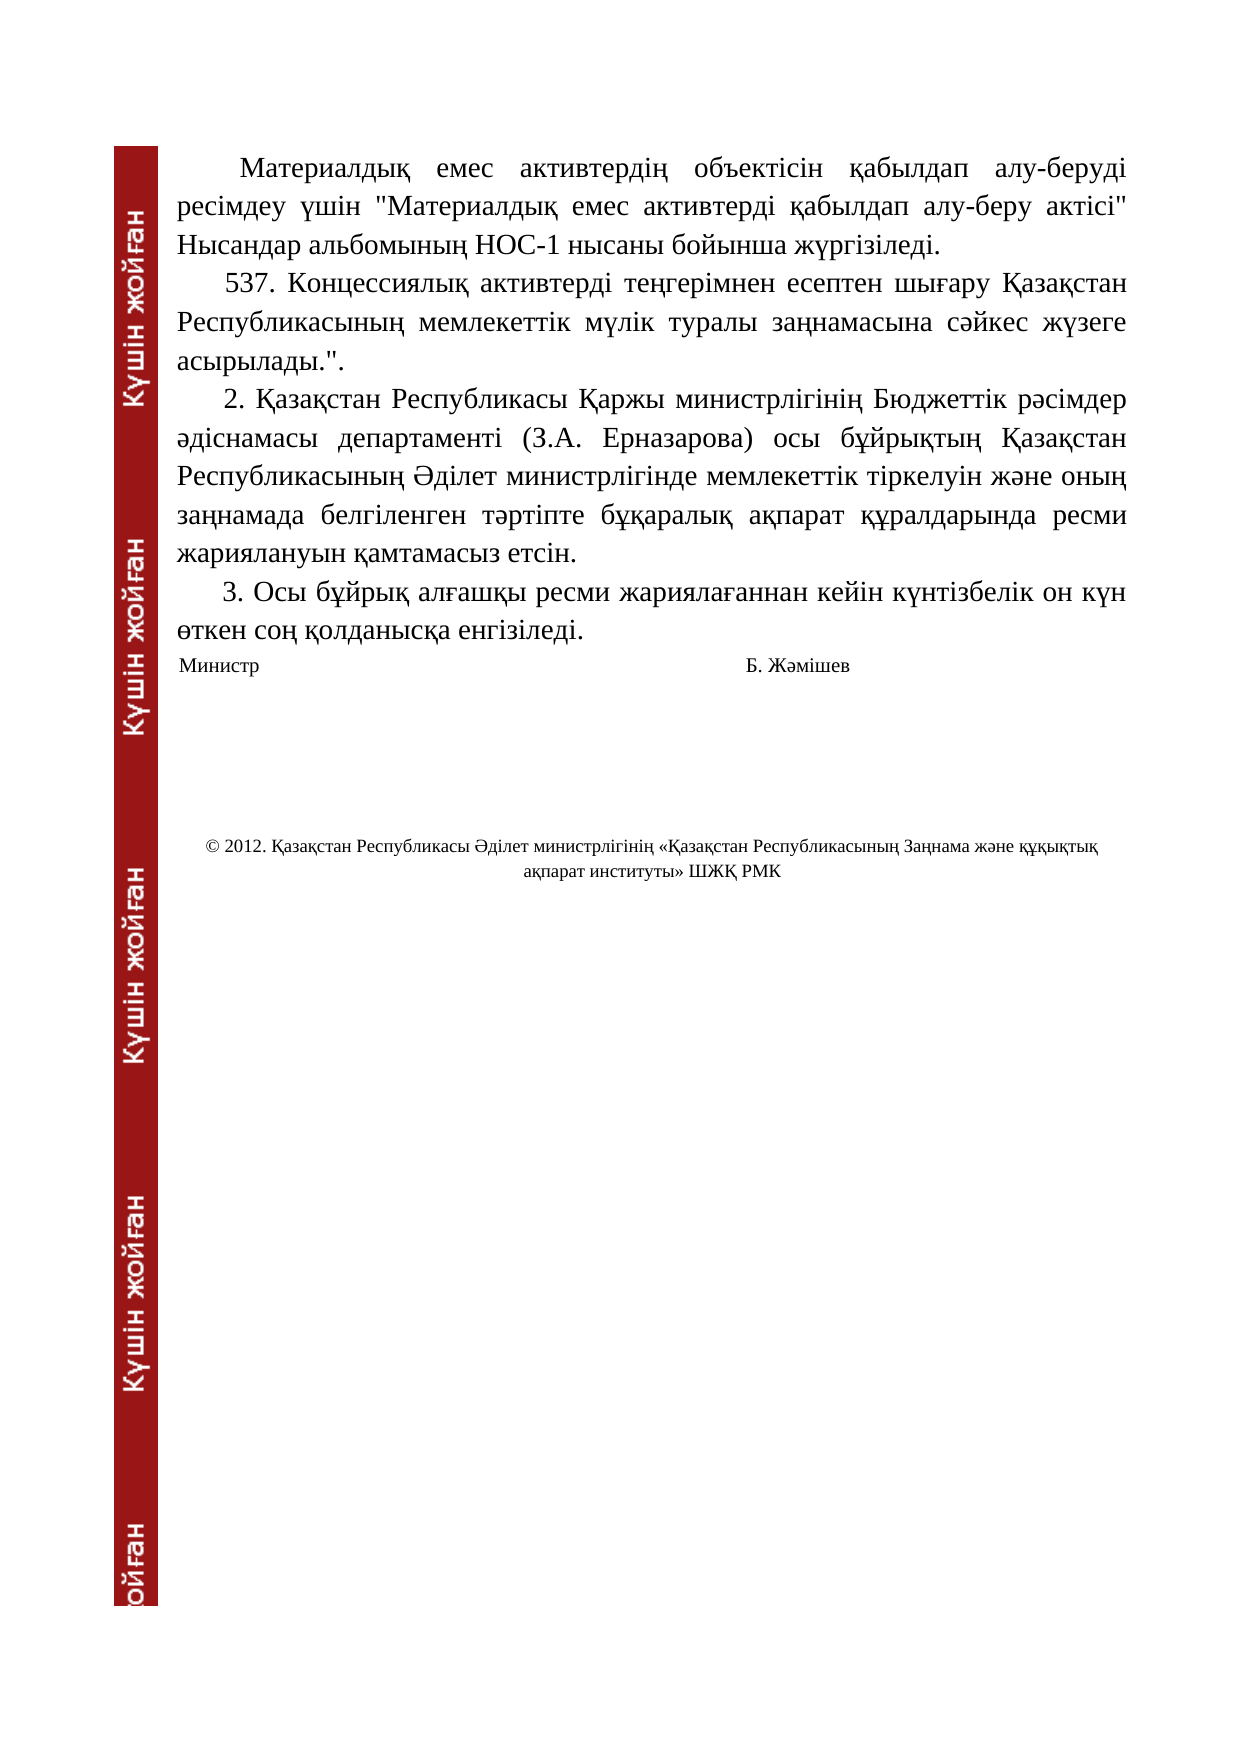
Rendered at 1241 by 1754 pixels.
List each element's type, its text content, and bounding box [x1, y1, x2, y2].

text 2. Қазақстан Республикасы Қаржы министрлігінің Бюджеттік рәсімдер әдіснамасы департаменті (З.А. Ерназарова) осы бұйрықтың Қазақстан Республикасының Әділет министрлігінде мемлекеттік тіркелуін және оның заңнамада белгіленген тәртіпте бұқаралық ақпарат құралдарында ресми жариялануын қамтамасыз етсін. [112, 381, 1128, 569]
table_header Министр [101, 651, 742, 684]
picture [114, 376, 158, 381]
table_header Б. Жәмішев [742, 651, 1240, 684]
picture [114, 146, 158, 150]
text 3. Осы бұйрық алғашқы ресми жариялағаннан кейін күнтізбелік он күн өткен соң қолданысқа енгізіледі. [112, 574, 1128, 646]
picture [114, 646, 158, 651]
picture [114, 684, 158, 835]
text © 2012. Қазақстан Республикасы Әділет министрлігінің «Қазақстан Республикасының Заңнама және құқықтық ақпарат институты» ШЖҚ РМК [112, 835, 1128, 882]
text 537. Концессиялық активтерді теңгерімнен есептен шығару Қазақстан Республикасының мемлекеттік мүлік туралы заңнамасына сәйкес жүзеге асырылады.". [112, 266, 1128, 376]
picture [114, 261, 158, 266]
text Материалдық емес активтердің объектісін қабылдап алу-беруді ресімдеу үшін "Материалдық емес активтерді қабылдап алу-беру актісі" Нысандар альбомының НОС-1 нысаны бойынша жүргізіледі. [112, 150, 1128, 261]
picture [114, 569, 158, 574]
picture [114, 882, 158, 1606]
